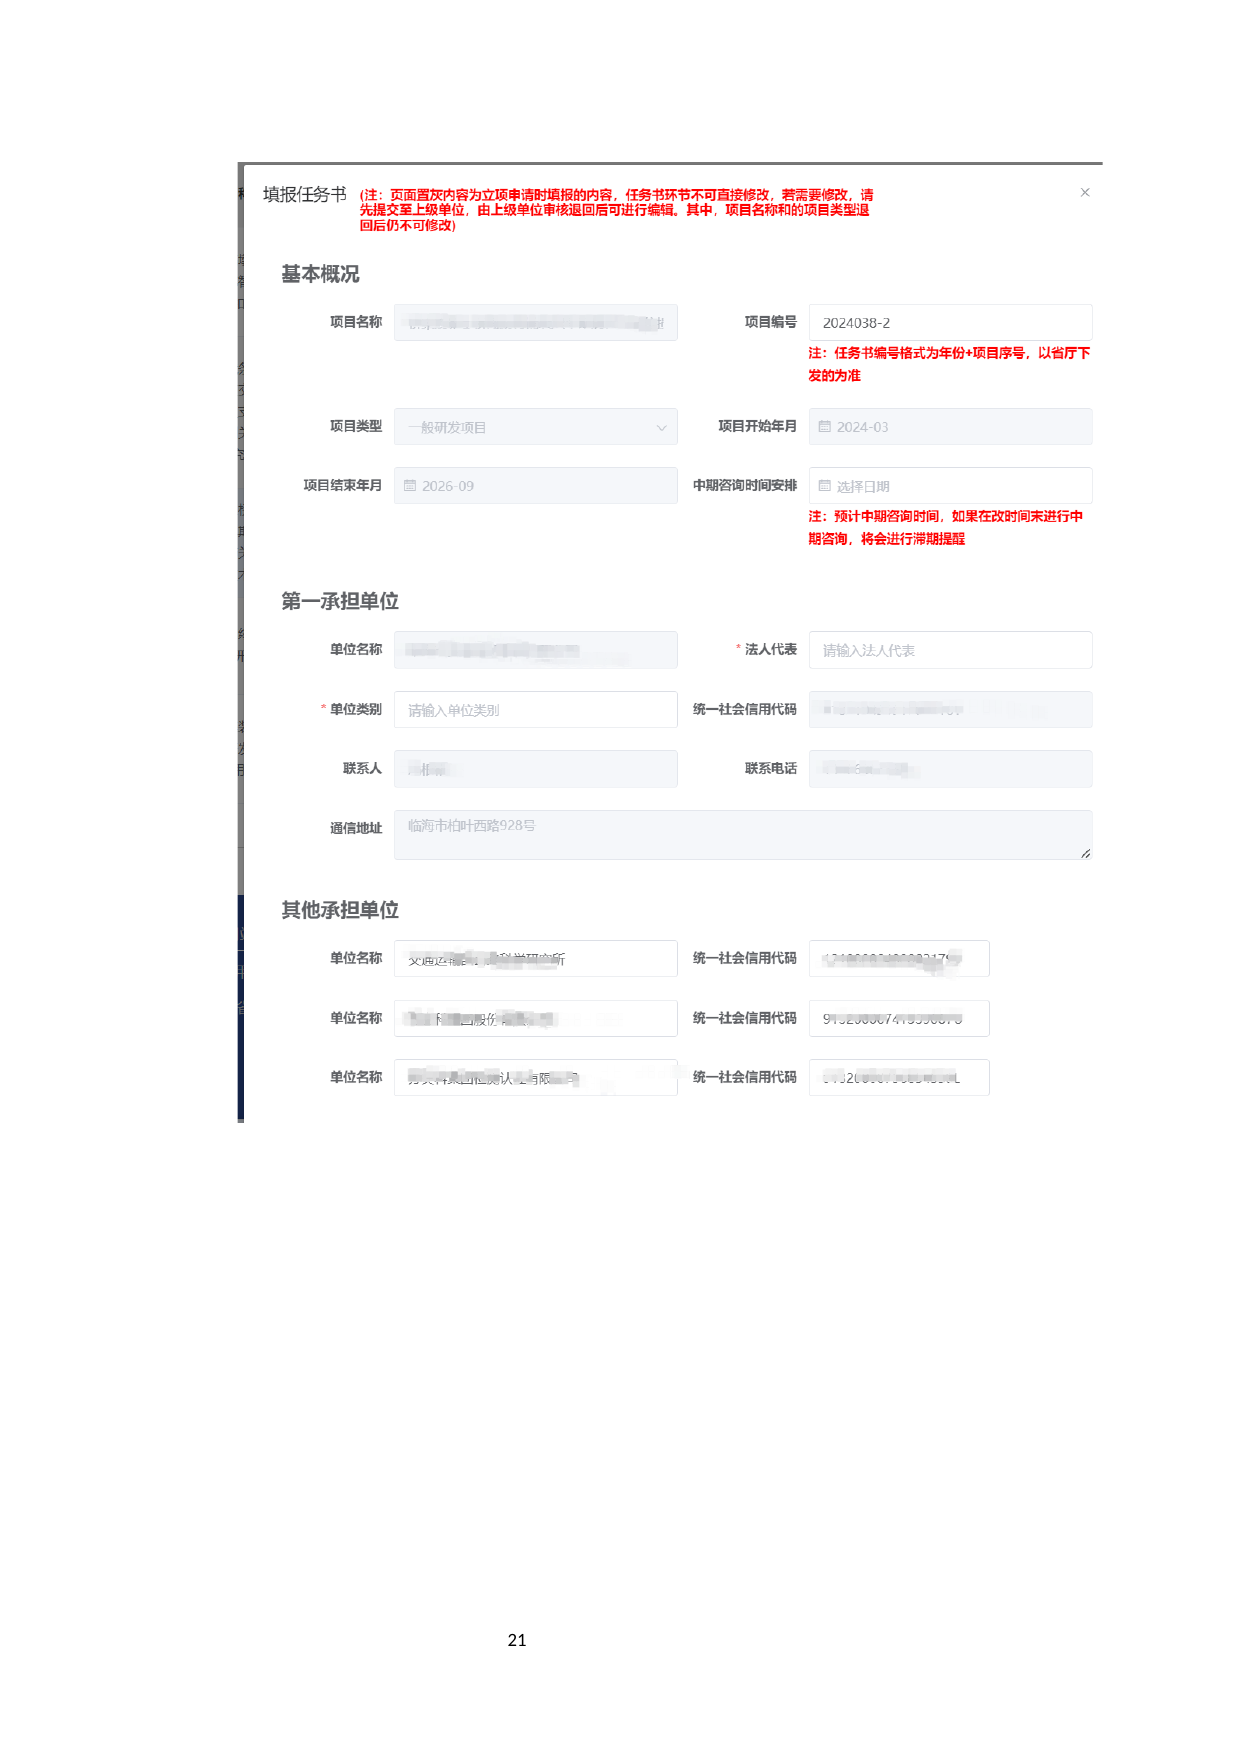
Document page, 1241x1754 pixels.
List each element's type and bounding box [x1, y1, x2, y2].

picture [237, 162, 1103, 1123]
